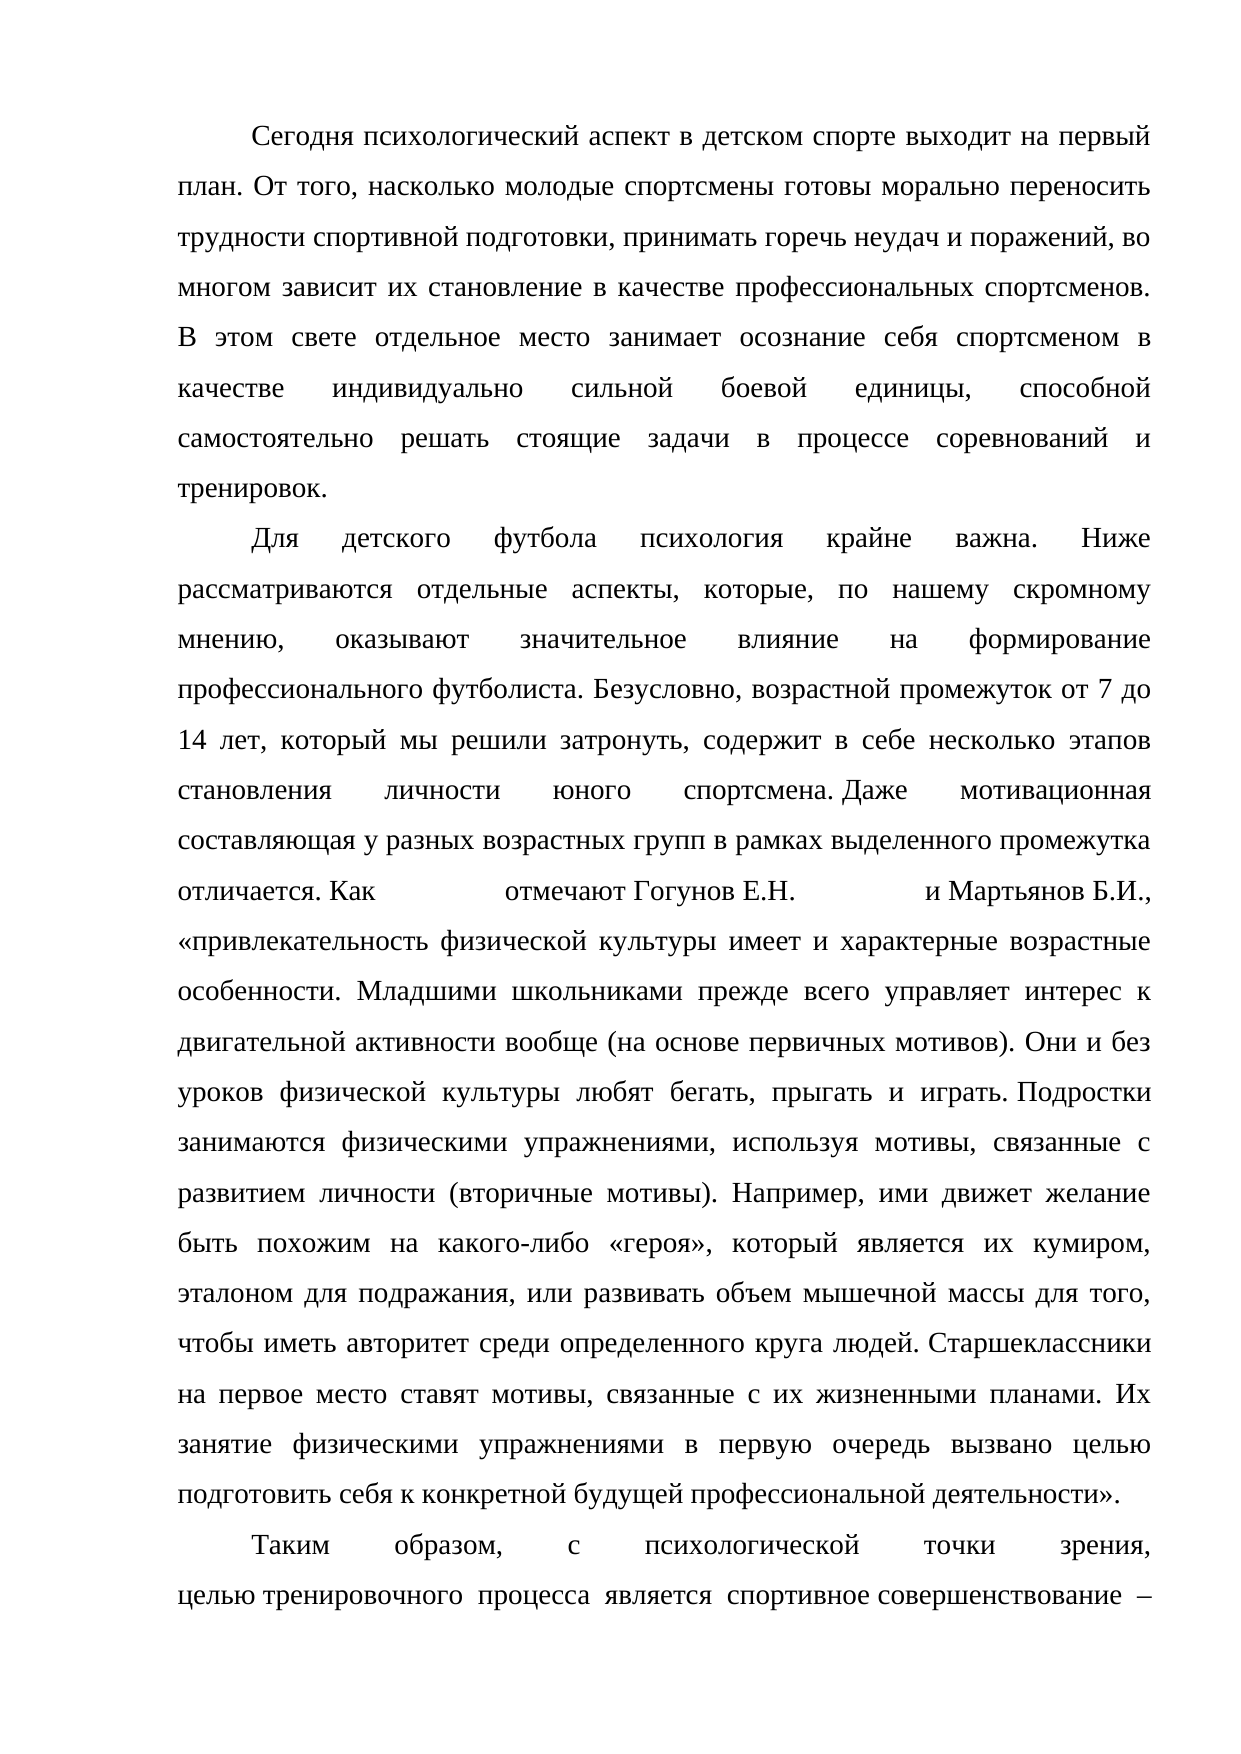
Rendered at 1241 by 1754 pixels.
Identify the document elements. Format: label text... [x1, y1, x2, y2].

text Для детского футбола психология крайне важна. Ниже рассматриваются отдельные аспекты, которые, по нашему скромному мнению, оказывают значительное влияние на формирование профессионального футболиста. Безусловно, возрастной промежуток от 7 до 14 лет, который мы решили затронуть, содержит в себе несколько этапов становления личности юного спортсмена. Даже мотивационная составляющая у разных возрастных групп в рамках выделенного промежутка отличается. Как отмечают Гогунов Е.Н. и Мартьянов Б.И., «привлекательность физической культуры имеет и характерные возрастные особенности. Младшими школьниками прежде всего управляет интерес к двигательной активности вообще (на основе первичных мотивов). Они и без уроков физической культуры любят бегать, прыгать и играть. Подростки занимаются физическими упражнениями, используя мотивы, связанные с развитием личности (вторичные мотивы). Например, ими движет желание быть похожим на какого-либо «героя», который является их кумиром, эталоном для подражания, или развивать объем мышечной массы для того, чтобы иметь авторитет среди определенного круга людей. Старшеклассники на первое место ставят мотивы, связанные с их жизненными планами. Их занятие физическими упражнениями в первую очередь вызвано целью подготовить себя к конкретной будущей профессиональной деятельности». [177, 521, 1152, 1510]
text Сегодня психологический аспект в детском спорте выходит на первый план. От того, насколько молодые спортсмены готовы морально переносить трудности спортивной подготовки, принимать горечь неудач и поражений, во многом зависит их становление в качестве профессиональных спортсменов. В этом свете отдельное место занимает осознание себя спортсменом в качестве индивидуально сильной боевой единицы, способной самостоятельно решать стоящие задачи в процессе соревнований и тренировок. [177, 118, 1152, 504]
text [177, 1527, 1152, 1611]
